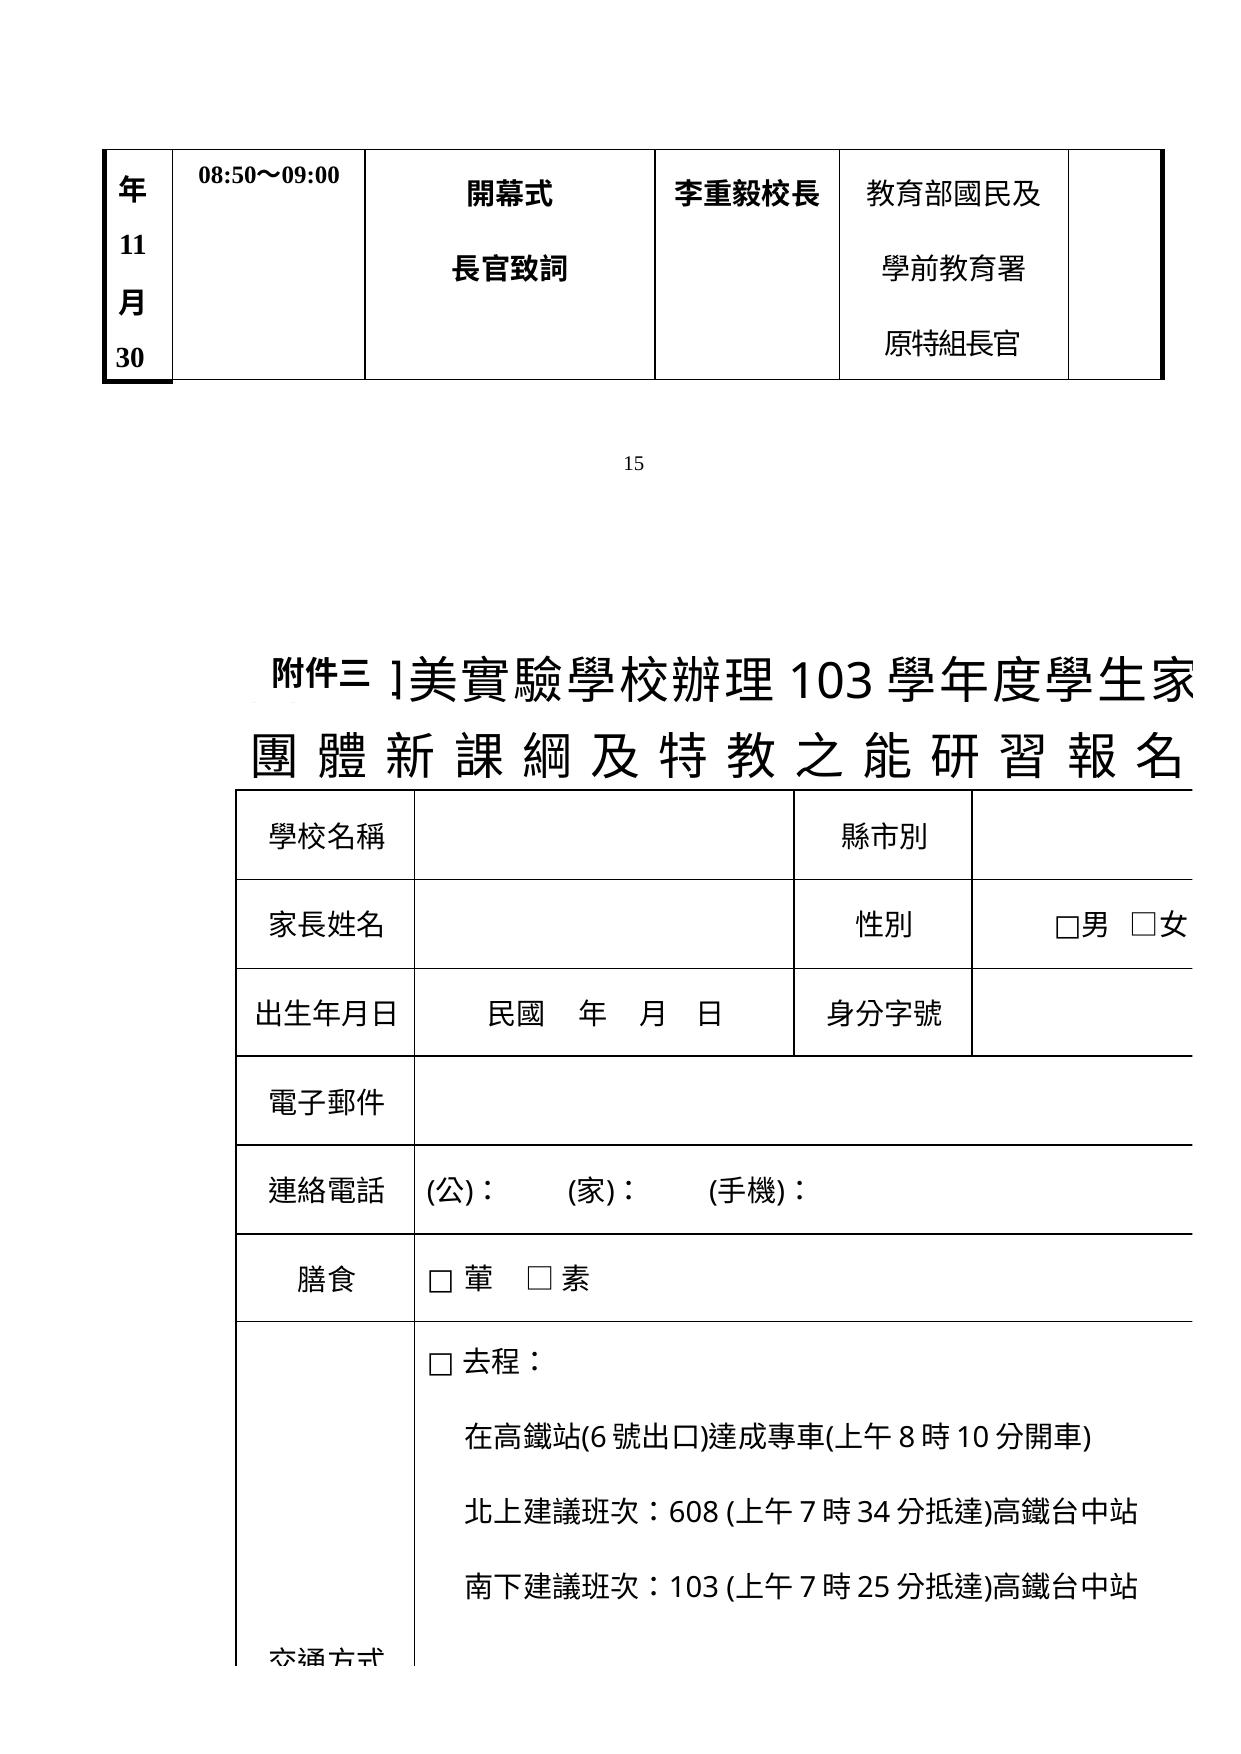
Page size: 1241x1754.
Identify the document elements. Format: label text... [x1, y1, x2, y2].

table_cell 開幕式 長官致詞 [366, 150, 654, 379]
table_cell 08:50～09:00 [173, 150, 364, 379]
table_cell 103年 11 月 30 日 ︵ 星 期 日 ︶ [107, 150, 172, 379]
table_cell 李重毅校長 [656, 150, 839, 379]
table_cell 教育部國民及 學前教育署 原特組長官 [840, 150, 1068, 379]
table_cell [1069, 150, 1160, 379]
